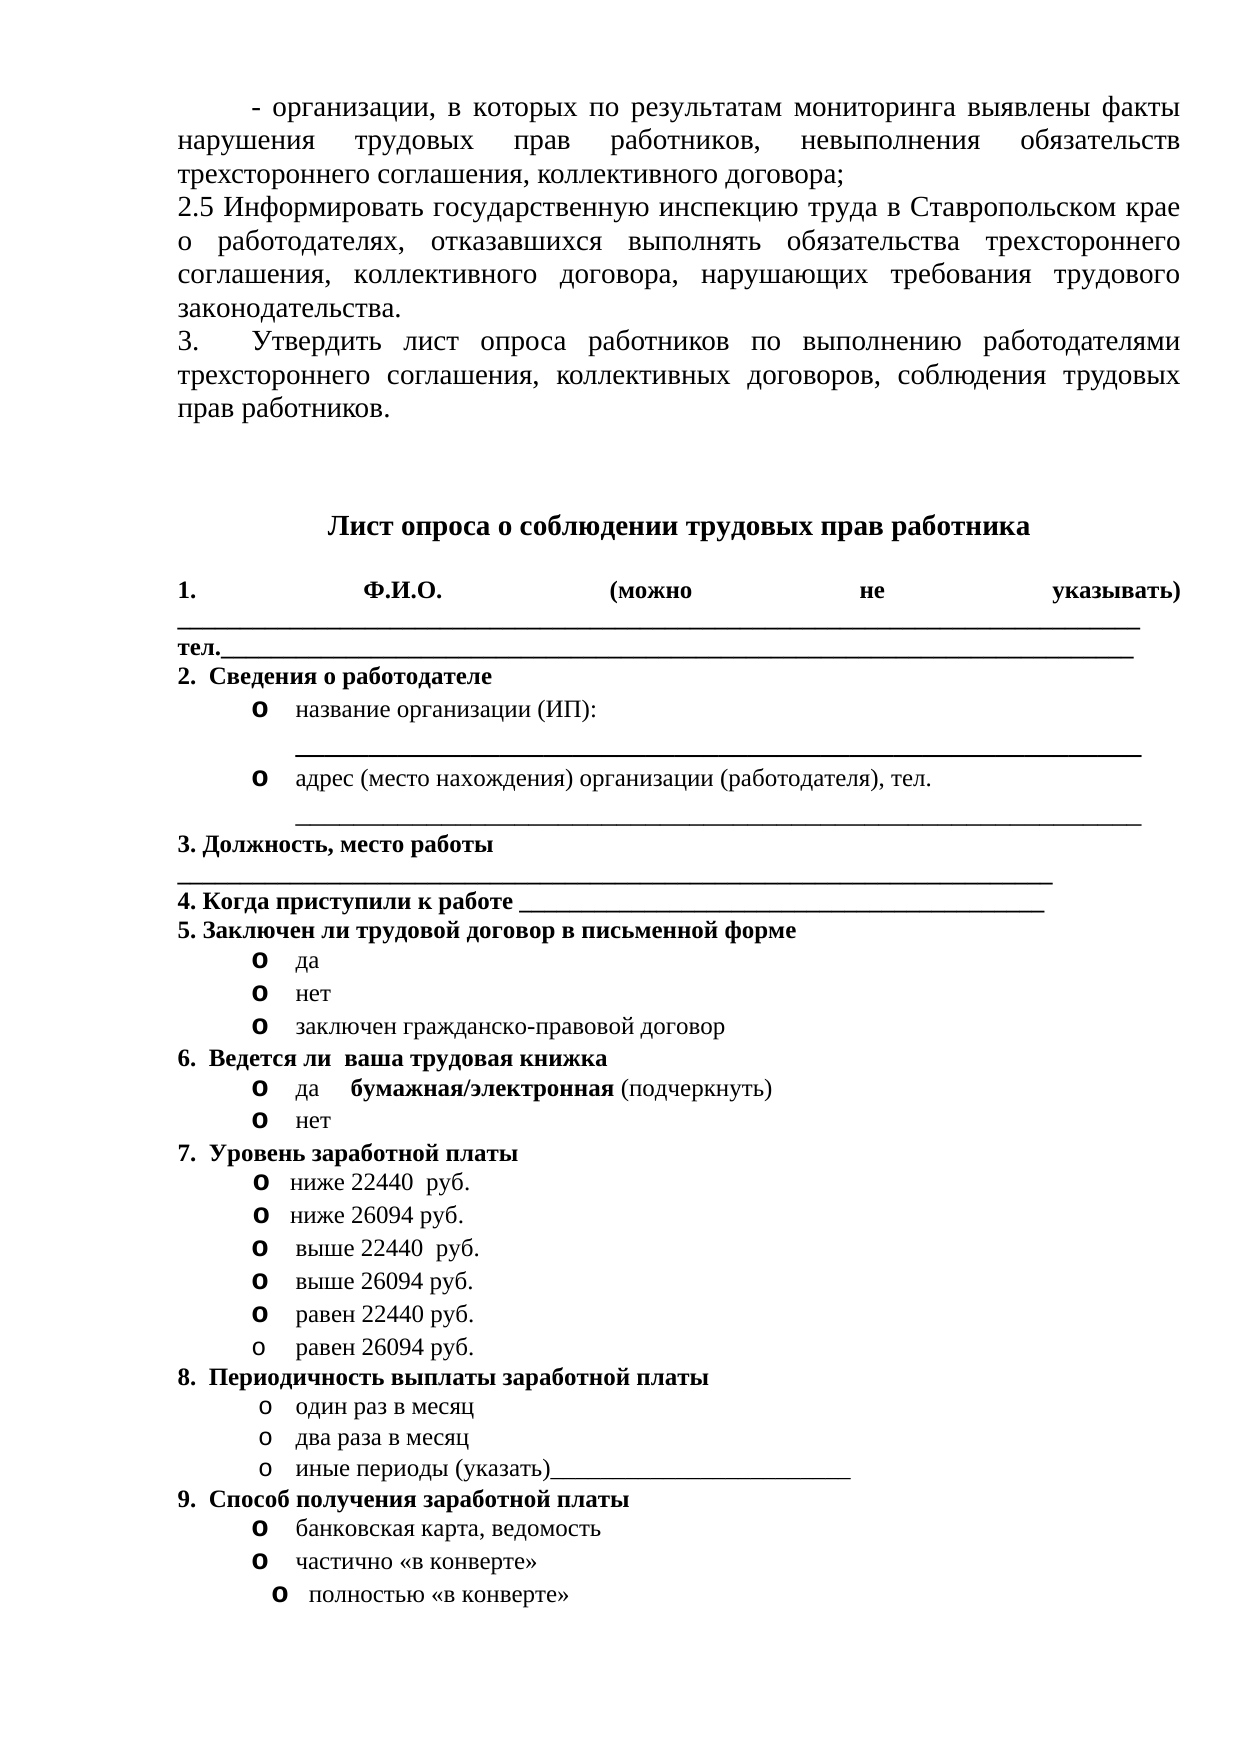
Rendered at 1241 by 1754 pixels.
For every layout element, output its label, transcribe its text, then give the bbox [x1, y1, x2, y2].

list заключен гражданско-правовой договор [251, 1010, 1181, 1043]
text 2.5 Информировать государственную инспекцию труда в Ставропольском крае о работодателях, отказавшихся выполнять обязательства трехстороннего соглашения, коллективного договора, нарушающих требования трудового законодательства. [177, 189, 1181, 323]
list два раза в месяц [258, 1422, 1181, 1453]
list полностью «в конверте» [271, 1578, 1181, 1611]
text 2. Сведения о работодателе [177, 661, 1181, 690]
list да бумажная/электронная (подчеркнуть) [251, 1072, 1181, 1105]
list да [251, 944, 1181, 977]
text 6. Ведется ли ваша трудовая книжка [177, 1043, 1181, 1072]
list выше 22440 руб. [251, 1232, 1181, 1266]
list иные периоды (указать)________________________ [258, 1453, 1181, 1484]
list равен 26094 руб. [251, 1332, 1181, 1362]
text Лист опроса о соблюдении трудовых прав работника [177, 508, 1181, 541]
list выше 26094 руб. [251, 1266, 1181, 1298]
text тел._________________________________________________________________________ [177, 632, 1181, 661]
text 1. Ф.И.О. (можно не указывать) _____________________________________________________________________________ [177, 575, 1181, 632]
text 7. Уровень заработной платы [177, 1138, 1181, 1166]
list равен 22440 руб. [251, 1298, 1181, 1332]
text 9. Способ получения заработной платы [177, 1484, 1181, 1512]
text 4. Когда приступили к работе __________________________________________ [177, 886, 1181, 915]
text 3. Утвердить лист опроса работников по выполнению работодателями трехстороннего соглашения, коллективных договоров, соблюдения трудовых прав работников. [177, 323, 1181, 424]
list адрес (место нахождения) организации (работодателя), тел. __________________________________________________________ [251, 759, 1181, 829]
text - организации, в которых по результатам мониторинга выявлены факты нарушения трудовых прав работников, невыполнения обязательств трехстороннего соглашения, коллективного договора; [177, 89, 1181, 189]
list ниже 26094 руб. [252, 1199, 1181, 1232]
list нет [251, 1105, 1181, 1138]
list нет [251, 977, 1181, 1010]
list ниже 22440 руб. [252, 1166, 1181, 1199]
text 3. Должность, место работы ______________________________________________________________________ [177, 829, 1181, 886]
list банковская карта, ведомость [251, 1512, 1181, 1545]
text 5. Заключен ли трудовой договор в письменной форме [177, 915, 1181, 944]
list один раз в месяц [258, 1391, 1181, 1422]
list частично «в конверте» [251, 1545, 1181, 1578]
list название организации (ИП): __________________________________________________________ [251, 690, 1181, 759]
text 8. Периодичность выплаты заработной платы [177, 1362, 1181, 1391]
